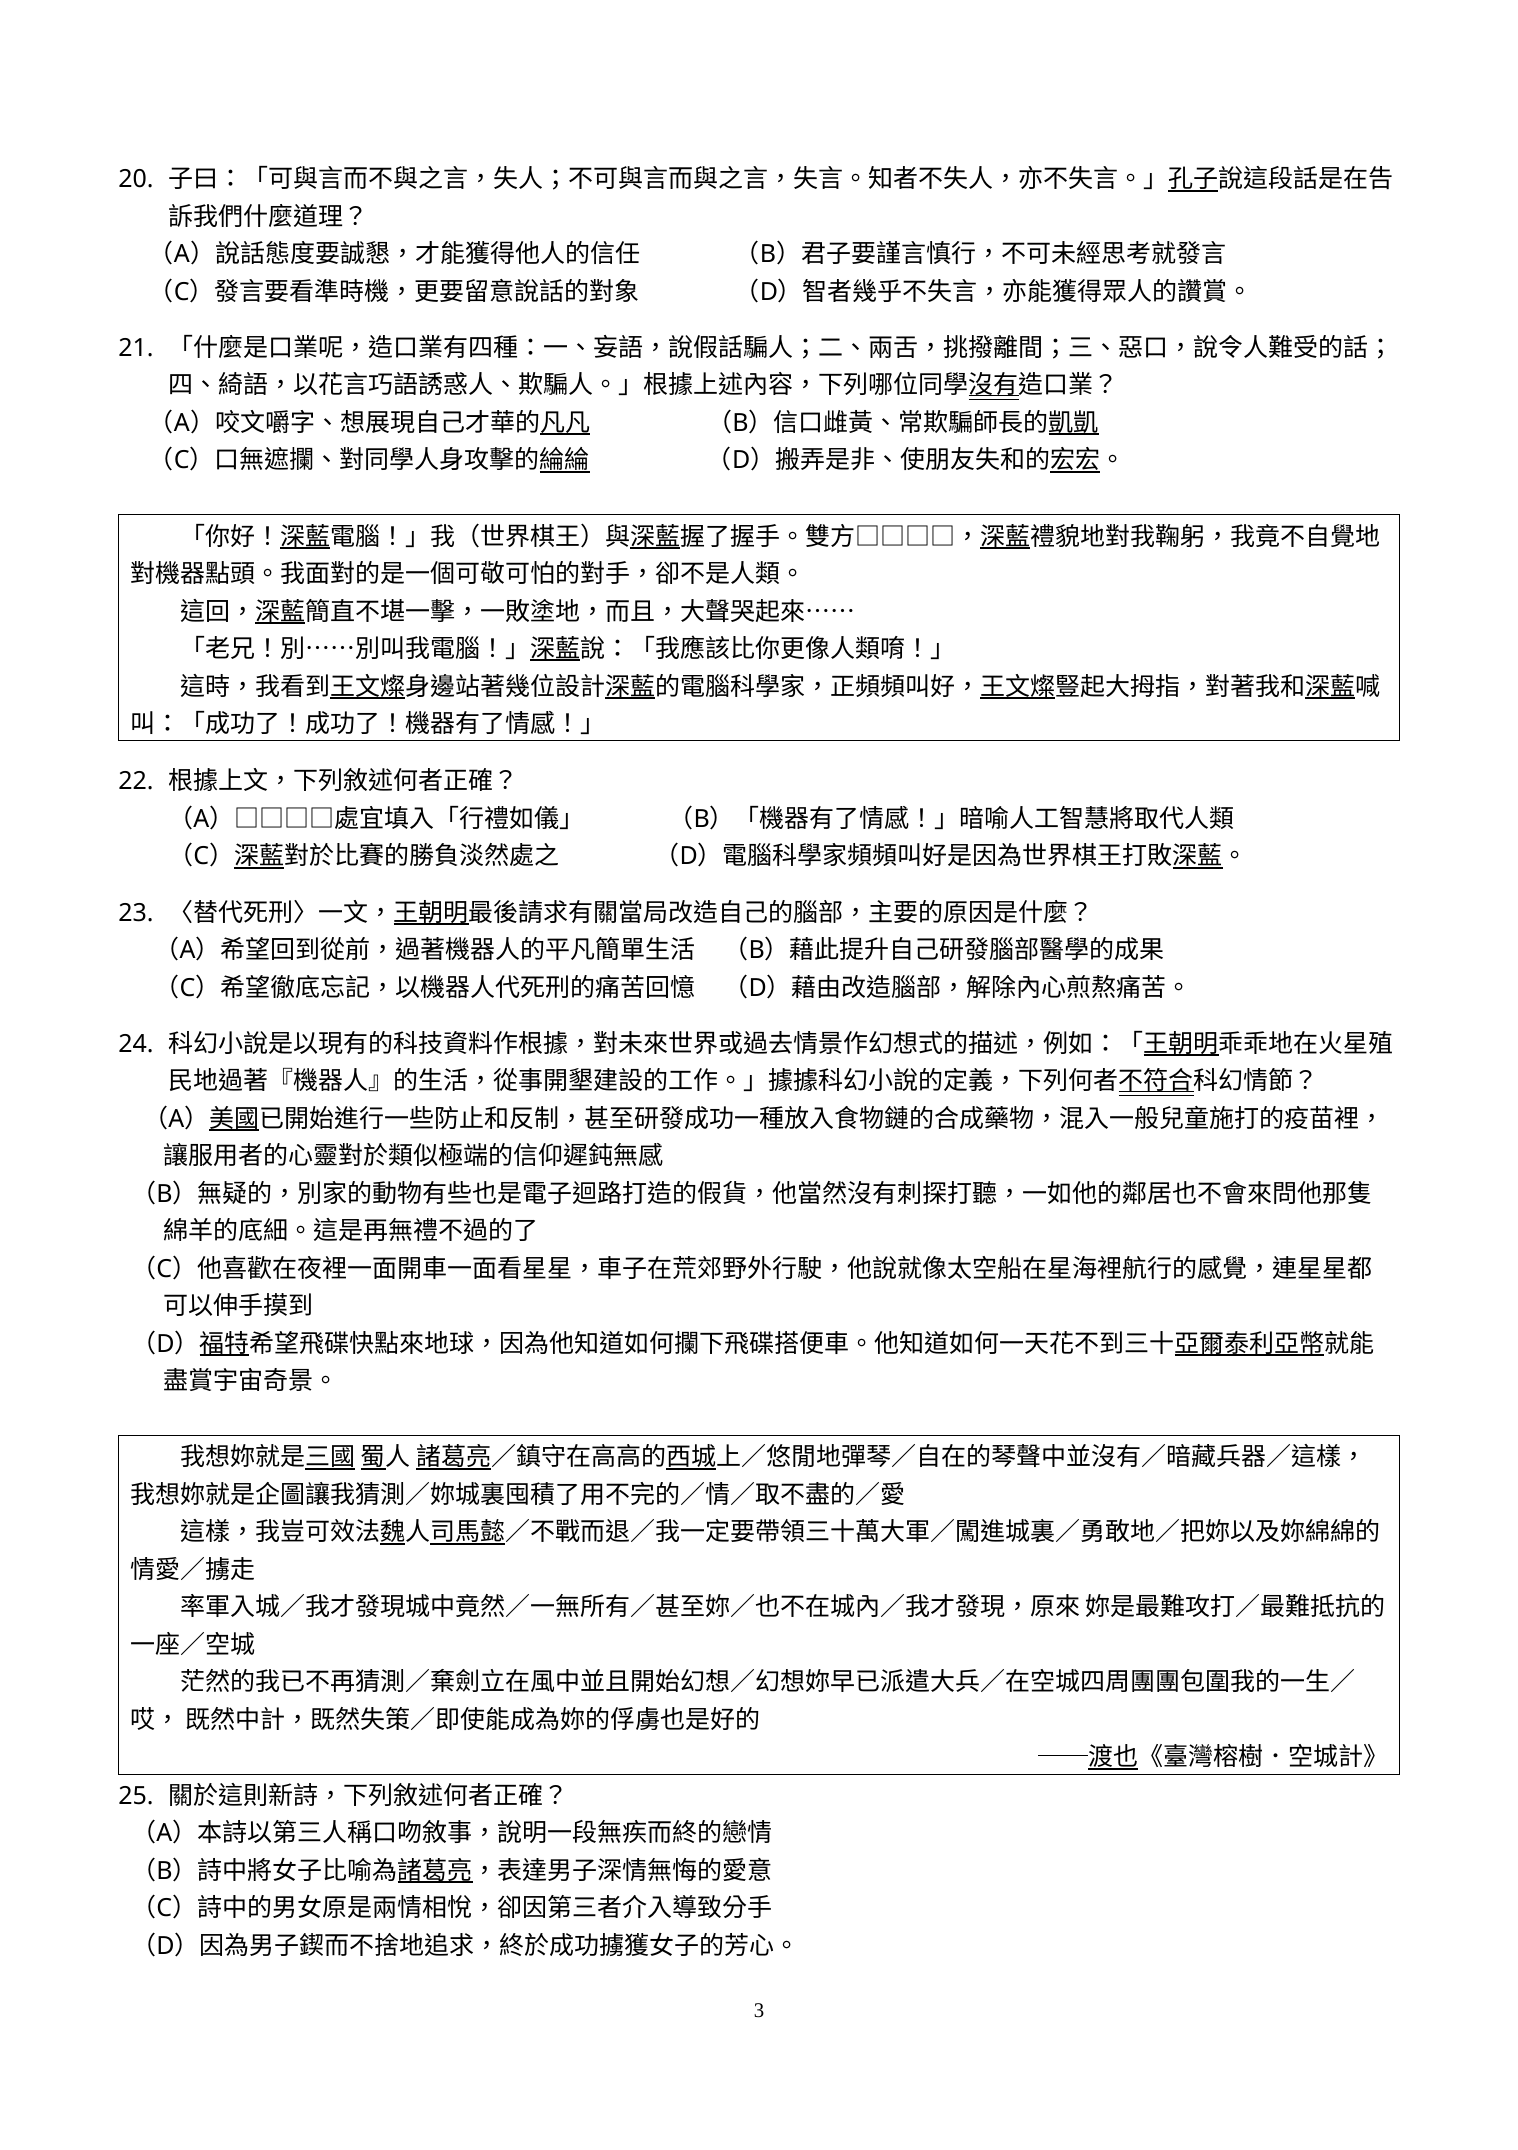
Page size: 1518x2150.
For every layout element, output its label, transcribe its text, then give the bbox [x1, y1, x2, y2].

text （C）詩中的男女原是兩情相悅，卻因第三者介入導致分手 [118, 1887, 1399, 1925]
text （A）本詩以第三人稱口吻敘事，說明一段無疾而終的戀情 [118, 1812, 1399, 1850]
text （A）咬文嚼字、想展現自己才華的凡凡 （B）信口雌黃、常欺騙師長的凱凱 [118, 402, 1399, 439]
text （C）他喜歡在夜裡一面開車一面看星星，車子在荒郊野外行駛，他說就像太空船在星海裡航行的感覺，連星星都 [118, 1248, 1399, 1285]
text （A）說話態度要誠懇，才能獲得他人的信任 （B）君子要謹言慎行，不可未經思考就發言 [118, 233, 1399, 271]
text （A）美國已開始進行一些防止和反制，甚至研發成功一種放入食物鏈的合成藥物，混入一般兒童施打的疫苗裡， [118, 1098, 1399, 1135]
text （C）口無遮攔、對同學人身攻擊的綸綸 （D）搬弄是非、使朋友失和的宏宏。 [118, 439, 1399, 477]
list 子曰：「可與言而不與之言，失人；不可與言而與之言，失言。知者不失人，亦不失言。」孔子說這段話是在告訴我們什麼道理？ [118, 158, 1399, 233]
text 盡賞宇宙奇景。 [118, 1360, 1399, 1398]
text （D）因為男子鍥而不捨地追求，終於成功擄獲女子的芳心。 [118, 1925, 1399, 1962]
table_header 「你好！深藍電腦！」我（世界棋王）與深藍握了握手。雙方□□□□，深藍禮貌地對我鞠躬，我竟不自覺地對機器點頭。我面對的是一個可敬可怕的對手，卻不是人類。 這回，深藍簡直不堪一擊，一敗塗地，而且，大聲哭起來…… 「老兄！別……別叫我電腦！」深藍說：「我應該比你更像人類唷！」 這時，我看到王文燦身邊站著幾位設計深藍的電腦科學家，正頻頻叫好，王文燦豎起大拇指，對著我和深藍喊叫：「成功了！成功了！機器有了情感！」 [119, 515, 1399, 740]
text （C）希望徹底忘記，以機器人代死刑的痛苦回憶 （D）藉由改造腦部，解除內心煎熬痛苦。 [118, 966, 1399, 1004]
text （B）詩中將女子比喻為諸葛亮，表達男子深情無悔的愛意 [118, 1850, 1399, 1887]
list 關於這則新詩，下列敘述何者正確？ [118, 1775, 1399, 1812]
text 可以伸手摸到 [118, 1285, 1399, 1323]
table_header 我想妳就是三國 蜀人 諸葛亮／鎮守在高高的西城上／悠閒地彈琴／自在的琴聲中並沒有／暗藏兵器／這樣，我想妳就是企圖讓我猜測／妳城裏囤積了用不完的／情／取不盡的／愛 這樣，我豈可效法魏人司馬懿／不戰而退／我一定要帶領三十萬大軍／闖進城裏／勇敢地／把妳以及妳綿綿的情愛／擄走 率軍入城／我才發現城中竟然／一無所有／甚至妳／也不在城內／我才發現，原來 妳是最難攻打／最難抵抗的一座／空城 茫然的我已不再猜測／棄劍立在風中並且開始幻想／幻想妳早已派遣大兵／在空城四周團團包圍我的一生／哎， 既然中計，既然失策／即使能成為妳的俘虜也是好的 ──渡也《臺灣榕樹．空城計》 [119, 1436, 1399, 1774]
list 〈替代死刑〉一文，王朝明最後請求有關當局改造自己的腦部，主要的原因是什麼？ [118, 891, 1399, 929]
list 根據上文，下列敘述何者正確？ [118, 760, 1399, 798]
text （D）福特希望飛碟快點來地球，因為他知道如何攔下飛碟搭便車。他知道如何一天花不到三十亞爾泰利亞幣就能 [118, 1323, 1399, 1360]
text 讓服用者的心靈對於類似極端的信仰遲鈍無感 [118, 1135, 1399, 1173]
list （A）□□□□處宜填入「行禮如儀」 （B）「機器有了情感！」暗喻人工智慧將取代人類 [168, 798, 1399, 835]
text （C）發言要看準時機，更要留意說話的對象 （D）智者幾乎不失言，亦能獲得眾人的讚賞。 [118, 271, 1399, 308]
text 綿羊的底細。這是再無禮不過的了 [118, 1210, 1399, 1248]
text （A）希望回到從前，過著機器人的平凡簡單生活 （B）藉此提升自己研發腦部醫學的成果 [118, 929, 1399, 966]
list 科幻小說是以現有的科技資料作根據，對未來世界或過去情景作幻想式的描述，例如：「王朝明乖乖地在火星殖民地過著『機器人』的生活，從事開墾建設的工作。」據據科幻小說的定義，下列何者不符合科幻情節？ [118, 1023, 1399, 1098]
list 「什麼是口業呢，造口業有四種：一、妄語，說假話騙人；二、兩舌，挑撥離間；三、惡口，說令人難受的話；四、綺語，以花言巧語誘惑人、欺騙人。」根據上述內容，下列哪位同學沒有造口業？ [118, 327, 1399, 402]
list （C）深藍對於比賽的勝負淡然處之 （D）電腦科學家頻頻叫好是因為世界棋王打敗深藍。 [168, 835, 1399, 873]
text （B）無疑的，別家的動物有些也是電子迴路打造的假貨，他當然沒有刺探打聽，一如他的鄰居也不會來問他那隻 [118, 1173, 1399, 1210]
